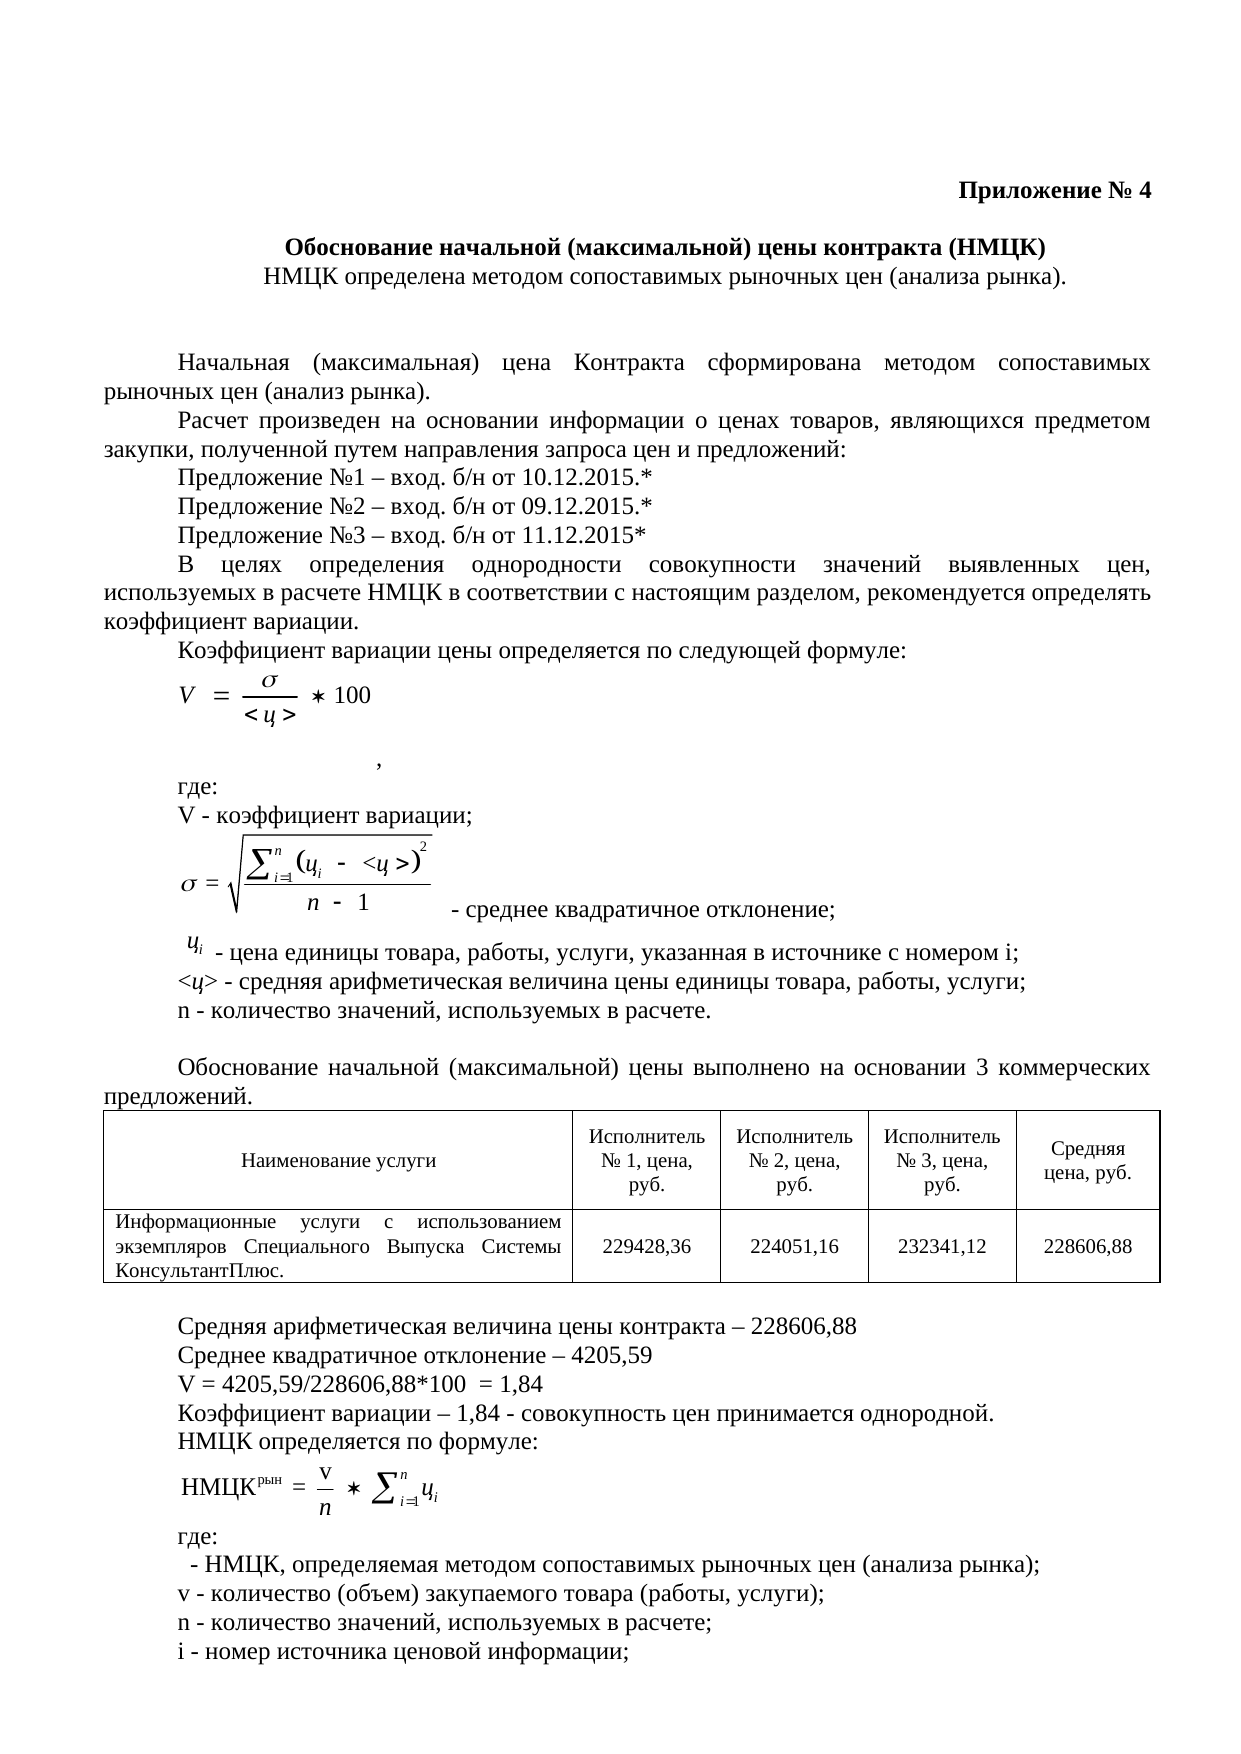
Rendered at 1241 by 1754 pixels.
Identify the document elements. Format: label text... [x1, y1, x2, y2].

text i - номер источника ценовой информации; [103, 1636, 1152, 1664]
text Приложение № 4 [103, 175, 1152, 204]
table_cell 232341,12 [869, 1210, 1016, 1282]
text где: [103, 771, 1152, 800]
text Обоснование начальной (максимальной) цены контракта (НМЦК) [103, 232, 1152, 261]
text Расчет произведен на основании информации о ценах товаров, являющихся предметом закупки, полученной путем направления запроса цен и предложений: [103, 405, 1152, 462]
text Среднее квадратичное отклонение – 4205,59 [103, 1340, 1152, 1369]
text В целях определения однородности совокупности значений выявленных цен, используемых в расчете НМЦК в соответствии с настоящим разделом, рекомендуется определять коэффициент вариации. [103, 549, 1152, 635]
text Предложение №1 – вход. б/н от 10.12.2015.* [103, 462, 1152, 491]
table_cell 224051,16 [721, 1210, 868, 1282]
text Предложение №2 – вход. б/н от 09.12.2015.* [103, 491, 1152, 520]
text - среднее квадратичное отклонение; [103, 829, 1152, 923]
text n - количество значений, используемых в расчете. [103, 995, 1152, 1024]
text <ц> - средняя арифметическая величина цены единицы товара, работы, услуги; [103, 966, 1152, 995]
text НМЦК определена методом сопоставимых рыночных цен (анализа рынка). [103, 261, 1152, 290]
table_header Средняя цена, руб. [1017, 1111, 1159, 1208]
text V - коэффициент вариации; [103, 800, 1152, 829]
text НМЦК определяется по формуле: [103, 1426, 1152, 1455]
text Коэффициент вариации цены определяется по следующей формуле: [103, 635, 1152, 664]
text v - количество (объем) закупаемого товара (работы, услуги); [103, 1578, 1152, 1607]
text V = 4205,59/228606,88*100 = 1,84 [103, 1369, 1152, 1398]
text Предложение №3 – вход. б/н от 11.12.2015* [103, 520, 1152, 549]
table_cell Информационные услуги с использованием экземпляров Специального Выпуска Системы КонсультантПлюс. [104, 1210, 572, 1282]
text Начальная (максимальная) цена Контракта сформирована методом сопоставимых рыночных цен (анализ рынка). [103, 347, 1152, 405]
table_header Исполнитель № 2, цена, руб. [721, 1111, 868, 1208]
text где: [103, 1521, 1152, 1549]
text - цена единицы товара, работы, услуги, указанная в источнике с номером i; [103, 923, 1152, 966]
table_header Наименование услуги [104, 1111, 572, 1208]
text Обоснование начальной (максимальной) цены выполнено на основании 3 коммерческих предложений. [103, 1052, 1152, 1110]
table_cell 228606,88 [1017, 1210, 1159, 1282]
table_header Исполнитель№ 1, цена, руб. [573, 1111, 720, 1208]
text , [103, 664, 1152, 771]
text Коэффициент вариации – 1,84 - совокупность цен принимается однородной. [103, 1398, 1152, 1426]
table_header Исполнитель № 3, цена, руб. [869, 1111, 1016, 1208]
text n - количество значений, используемых в расчете; [103, 1607, 1152, 1636]
text - НМЦК, определяемая методом сопоставимых рыночных цен (анализа рынка); [103, 1549, 1152, 1578]
text Средняя арифметическая величина цены контракта – 228606,88 [103, 1311, 1152, 1340]
table_cell 229428,36 [573, 1210, 720, 1282]
